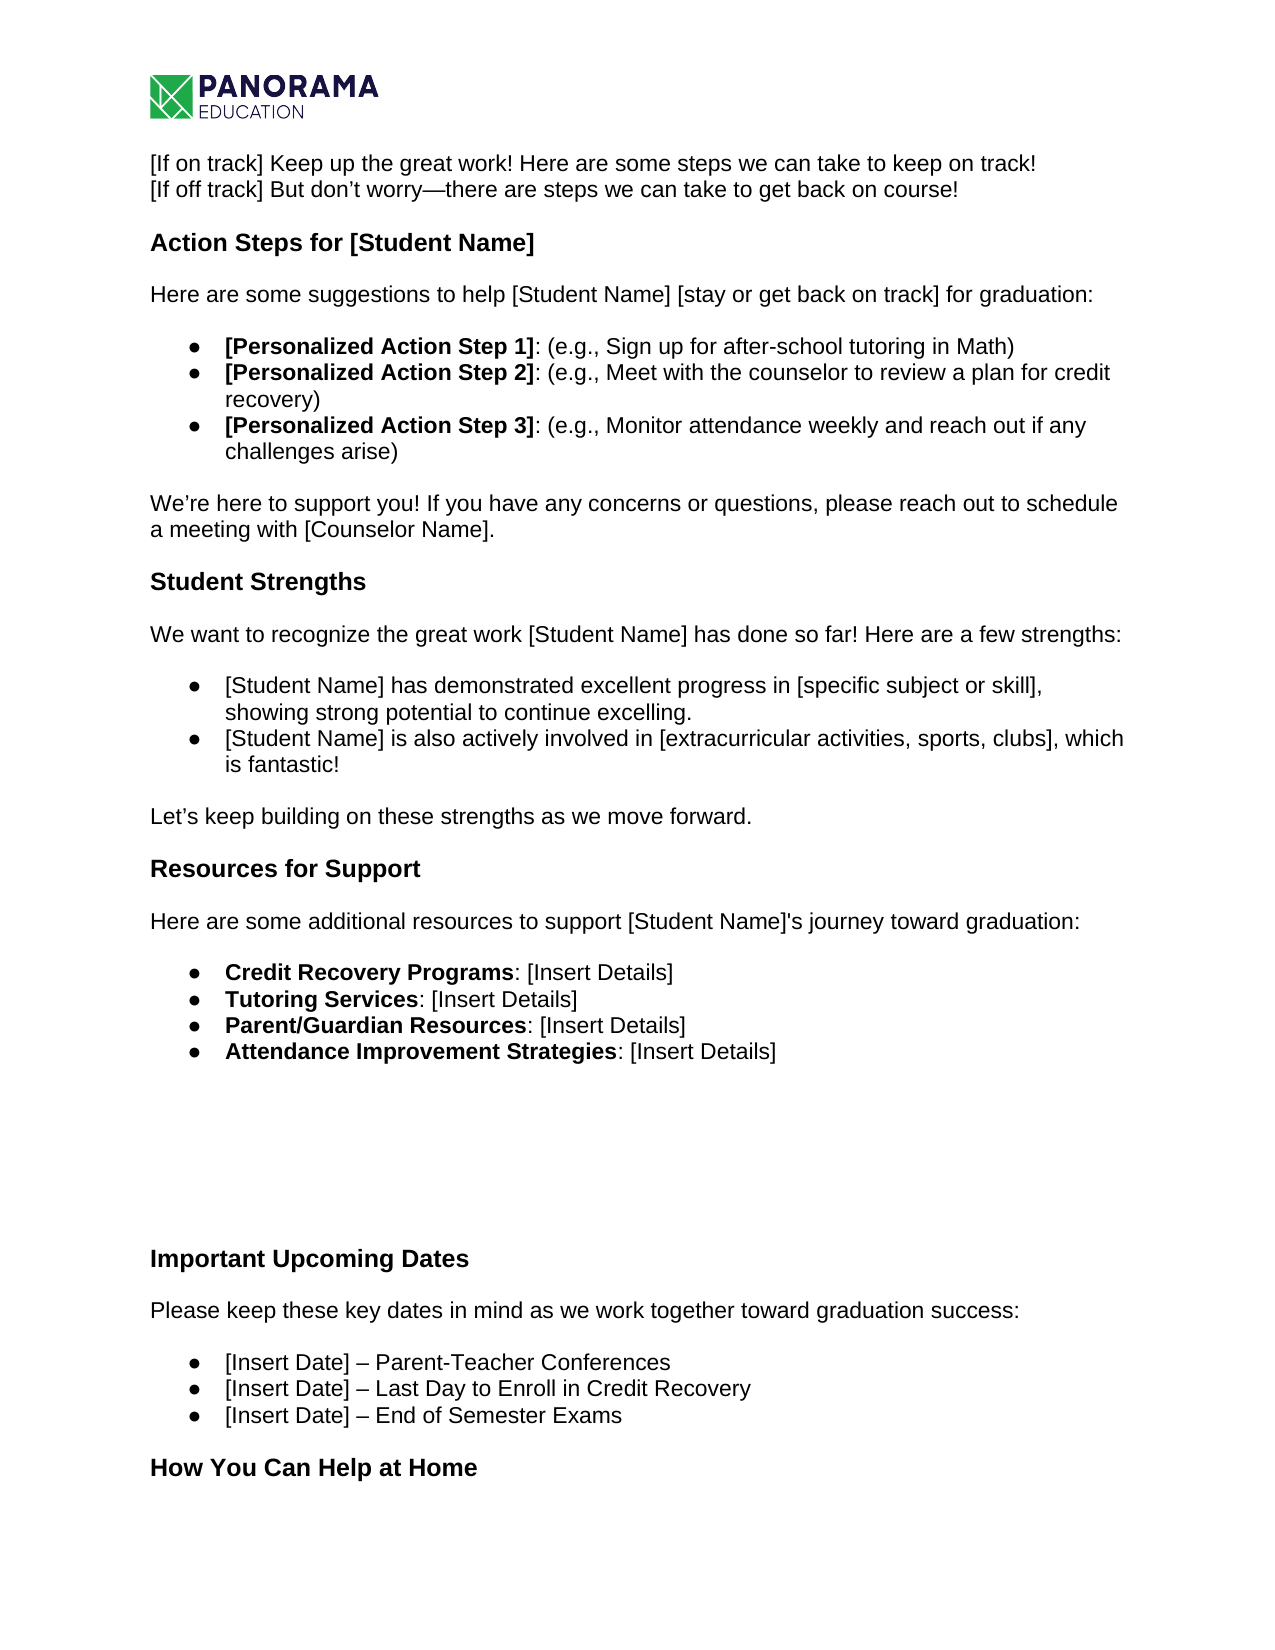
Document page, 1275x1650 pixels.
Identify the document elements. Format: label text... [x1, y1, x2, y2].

list Attendance Improvement Strategies: [Insert Details] [187, 1038, 1125, 1065]
list [Insert Date] – Last Day to Enroll in Credit Recovery [187, 1375, 1125, 1402]
list Parent/Guardian Resources: [Insert Details] [187, 1012, 1125, 1038]
subtitle Action Steps for [Student Name] [150, 228, 1125, 256]
subtitle Student Strengths [150, 567, 1125, 596]
subtitle Resources for Support [150, 854, 1125, 883]
list [Insert Date] – End of Semester Exams [187, 1402, 1125, 1428]
list [Student Name] has demonstrated excellent progress in [specific subject or skill], showing strong potential to continue excelling. [187, 672, 1125, 725]
text Here are some additional resources to support [Student Name]'s journey toward graduation: [150, 908, 1125, 934]
text [If on track] Keep up the great work! Here are some steps we can take to keep on track! [If off track] But don’t worry—there are steps we can take to get back on course! [150, 150, 1125, 203]
subtitle Important Upcoming Dates [150, 1244, 1125, 1272]
text We’re here to support you! If you have any concerns or questions, please reach out to schedule a meeting with [Counselor Name]. [150, 489, 1125, 542]
list [Personalized Action Step 2]: (e.g., Meet with the counselor to review a plan for credit recovery) [187, 359, 1125, 412]
text Here are some suggestions to help [Student Name] [stay or get back on track] for graduation: [150, 281, 1125, 308]
subtitle How You Can Help at Home [150, 1453, 1125, 1482]
list Tutoring Services: [Insert Details] [187, 986, 1125, 1012]
picture [150, 75, 379, 119]
list [Personalized Action Step 3]: (e.g., Monitor attendance weekly and reach out if any challenges arise) [187, 412, 1125, 464]
list [Personalized Action Step 1]: (e.g., Sign up for after-school tutoring in Math) [187, 333, 1125, 359]
text We want to recognize the great work [Student Name] has done so far! Here are a few strengths: [150, 621, 1125, 647]
text Please keep these key dates in mind as we work together toward graduation success: [150, 1297, 1125, 1324]
list [Insert Date] – Parent-Teacher Conferences [187, 1349, 1125, 1375]
list [Student Name] is also actively involved in [extracurricular activities, sports, clubs], which is fantastic! [187, 725, 1125, 778]
text Let’s keep building on these strengths as we move forward. [150, 803, 1125, 829]
list Credit Recovery Programs: [Insert Details] [187, 959, 1125, 986]
